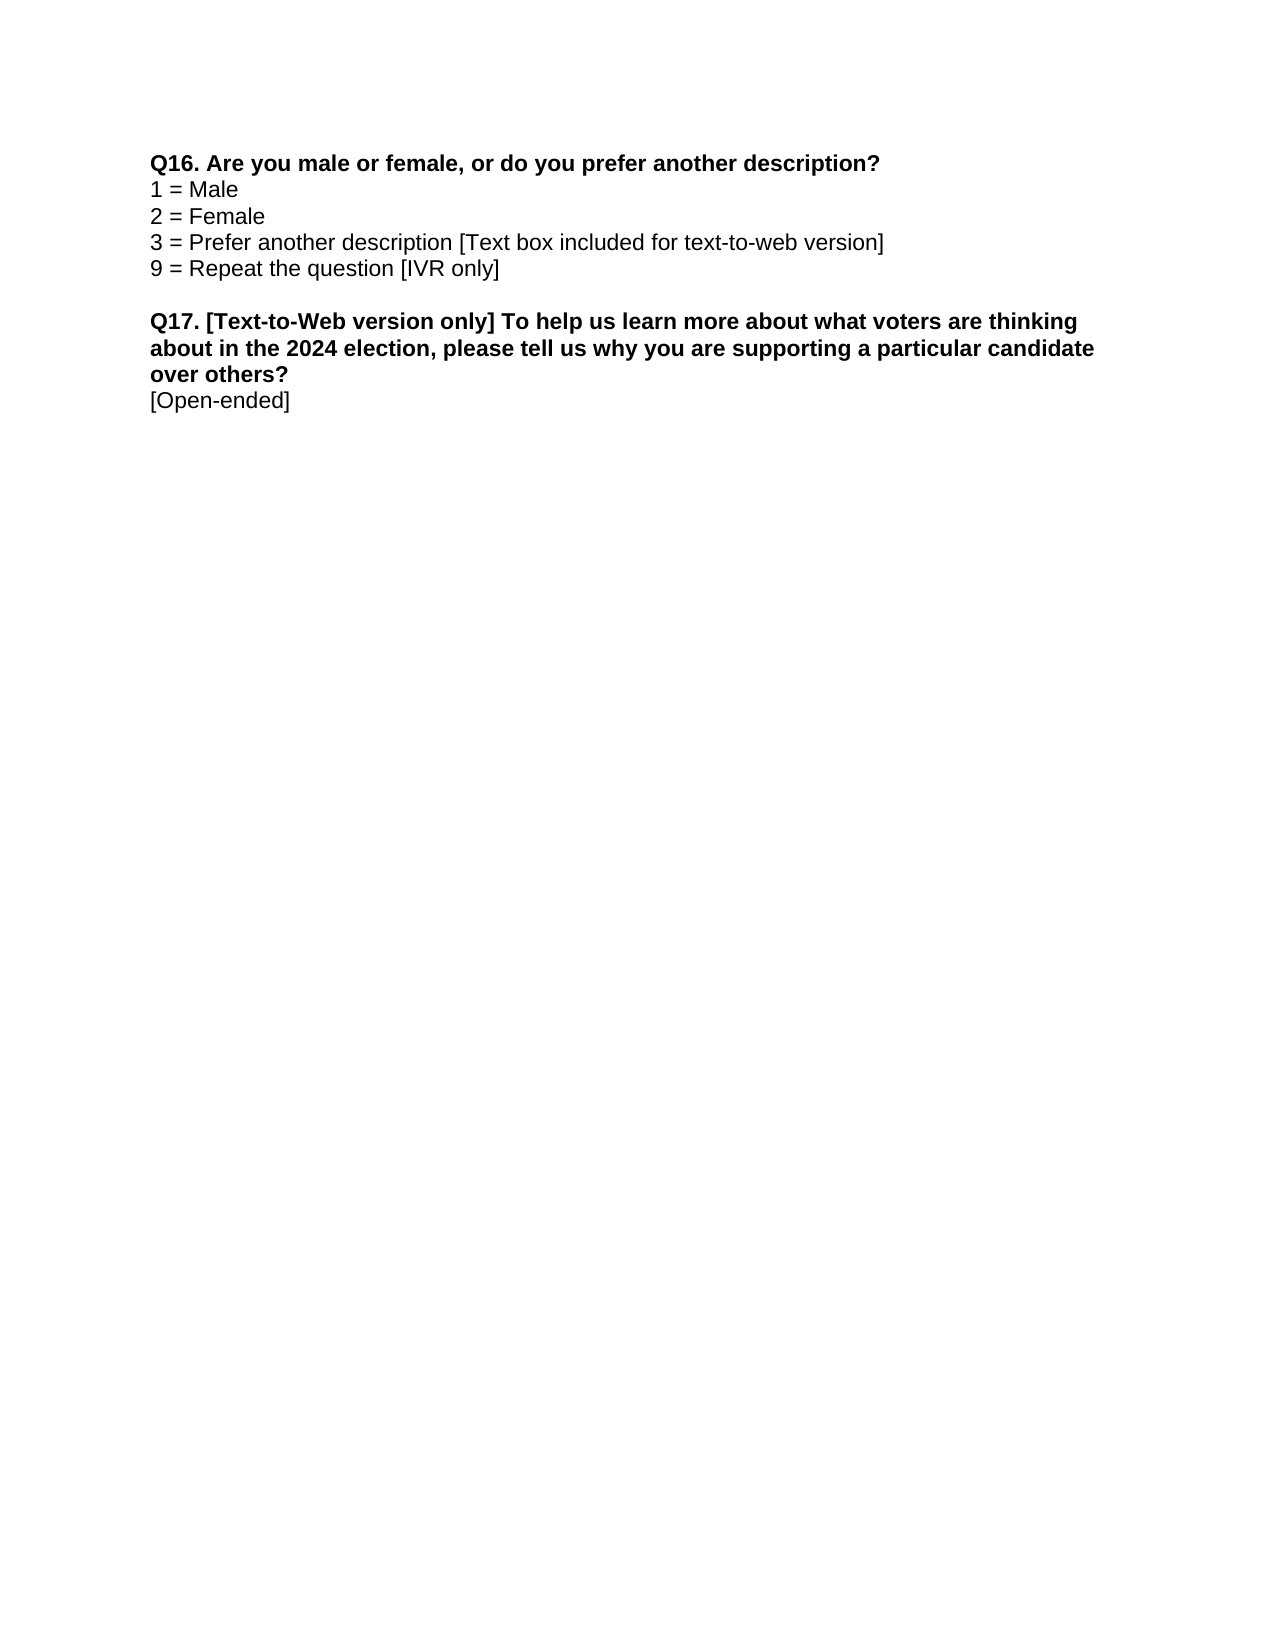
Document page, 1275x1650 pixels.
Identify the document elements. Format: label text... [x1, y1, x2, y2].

text 9 = Repeat the question [IVR only] [150, 255, 1125, 282]
text [Open-ended] [150, 387, 1125, 413]
text Q16. Are you male or female, or do you prefer another description? [150, 150, 1125, 176]
text 3 = Prefer another description [Text box included for text-to-web version] [150, 229, 1125, 255]
text 1 = Male [150, 176, 1125, 203]
text 2 = Female [150, 203, 1125, 229]
text Q17. [Text-to-Web version only] To help us learn more about what voters are thinking about in the 2024 election, please tell us why you are supporting a particular candidate over others? [150, 308, 1125, 387]
